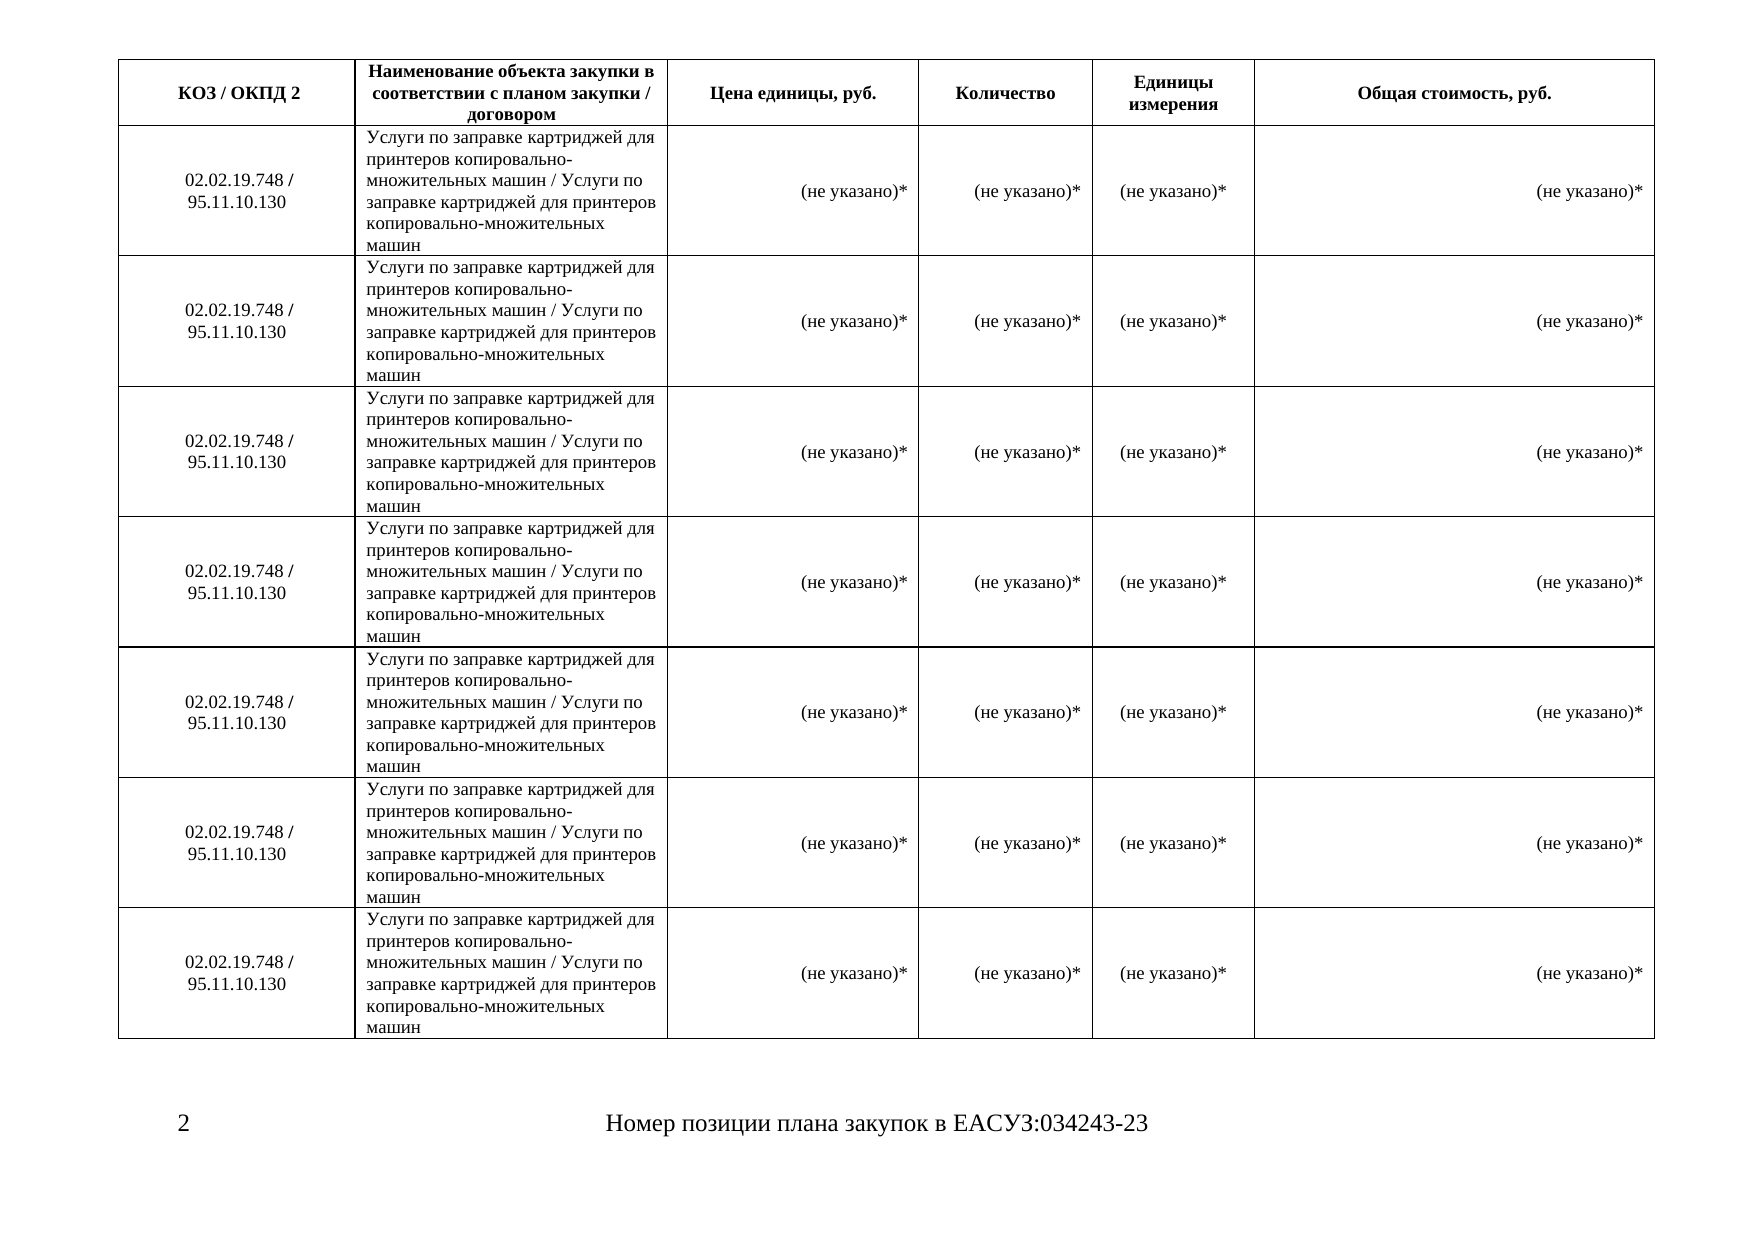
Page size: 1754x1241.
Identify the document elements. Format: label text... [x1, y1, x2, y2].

table_cell 02.02.19.748 / 95.11.10.130 [119, 256, 354, 386]
table_cell (не указано)* [919, 256, 1092, 386]
table_cell 02.02.19.748 / 95.11.10.130 [119, 778, 354, 907]
table_cell (не указано)* [668, 778, 918, 907]
table_cell (не указано)* [1255, 517, 1654, 646]
table_cell (не указано)* [668, 517, 918, 646]
table_cell (не указано)* [668, 648, 918, 777]
table_cell (не указано)* [1093, 908, 1254, 1038]
table_header Цена единицы, руб. [668, 60, 918, 125]
table_cell (не указано)* [919, 778, 1092, 907]
table_cell (не указано)* [919, 908, 1092, 1038]
table_cell (не указано)* [1093, 387, 1254, 516]
table_header Наименование объекта закупки в соответствии с планом закупки / договором [356, 60, 667, 125]
table_cell (не указано)* [1093, 778, 1254, 907]
table_header Общая стоимость, руб. [1255, 60, 1654, 125]
table_cell (не указано)* [1093, 648, 1254, 777]
table_header КОЗ / ОКПД 2 [119, 60, 354, 125]
table_cell 02.02.19.748 / 95.11.10.130 [119, 517, 354, 646]
table_cell 02.02.19.748 / 95.11.10.130 [119, 126, 354, 255]
table_header Количество [919, 60, 1092, 125]
table_cell (не указано)* [668, 256, 918, 386]
table_cell (не указано)* [668, 126, 918, 255]
table_cell (не указано)* [919, 648, 1092, 777]
table_cell (не указано)* [1255, 256, 1654, 386]
table_cell (не указано)* [668, 908, 918, 1038]
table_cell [356, 908, 667, 1038]
table_cell (не указано)* [1255, 126, 1654, 255]
table_cell (не указано)* [1093, 126, 1254, 255]
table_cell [356, 126, 667, 255]
table_cell (не указано)* [1255, 387, 1654, 516]
table_header Единицы измерения [1093, 60, 1254, 125]
table_cell (не указано)* [919, 126, 1092, 255]
table_cell 02.02.19.748 / 95.11.10.130 [119, 908, 354, 1038]
table_cell (не указано)* [919, 387, 1092, 516]
table_cell (не указано)* [668, 387, 918, 516]
table_cell (не указано)* [1093, 256, 1254, 386]
table_cell (не указано)* [1255, 648, 1654, 777]
table_cell (не указано)* [1255, 908, 1654, 1038]
table_cell (не указано)* [1093, 517, 1254, 646]
table_cell 02.02.19.748 / 95.11.10.130 [119, 387, 354, 516]
table_cell 02.02.19.748 / 95.11.10.130 [119, 648, 354, 777]
table_cell (не указано)* [1255, 778, 1654, 907]
table_cell (не указано)* [919, 517, 1092, 646]
